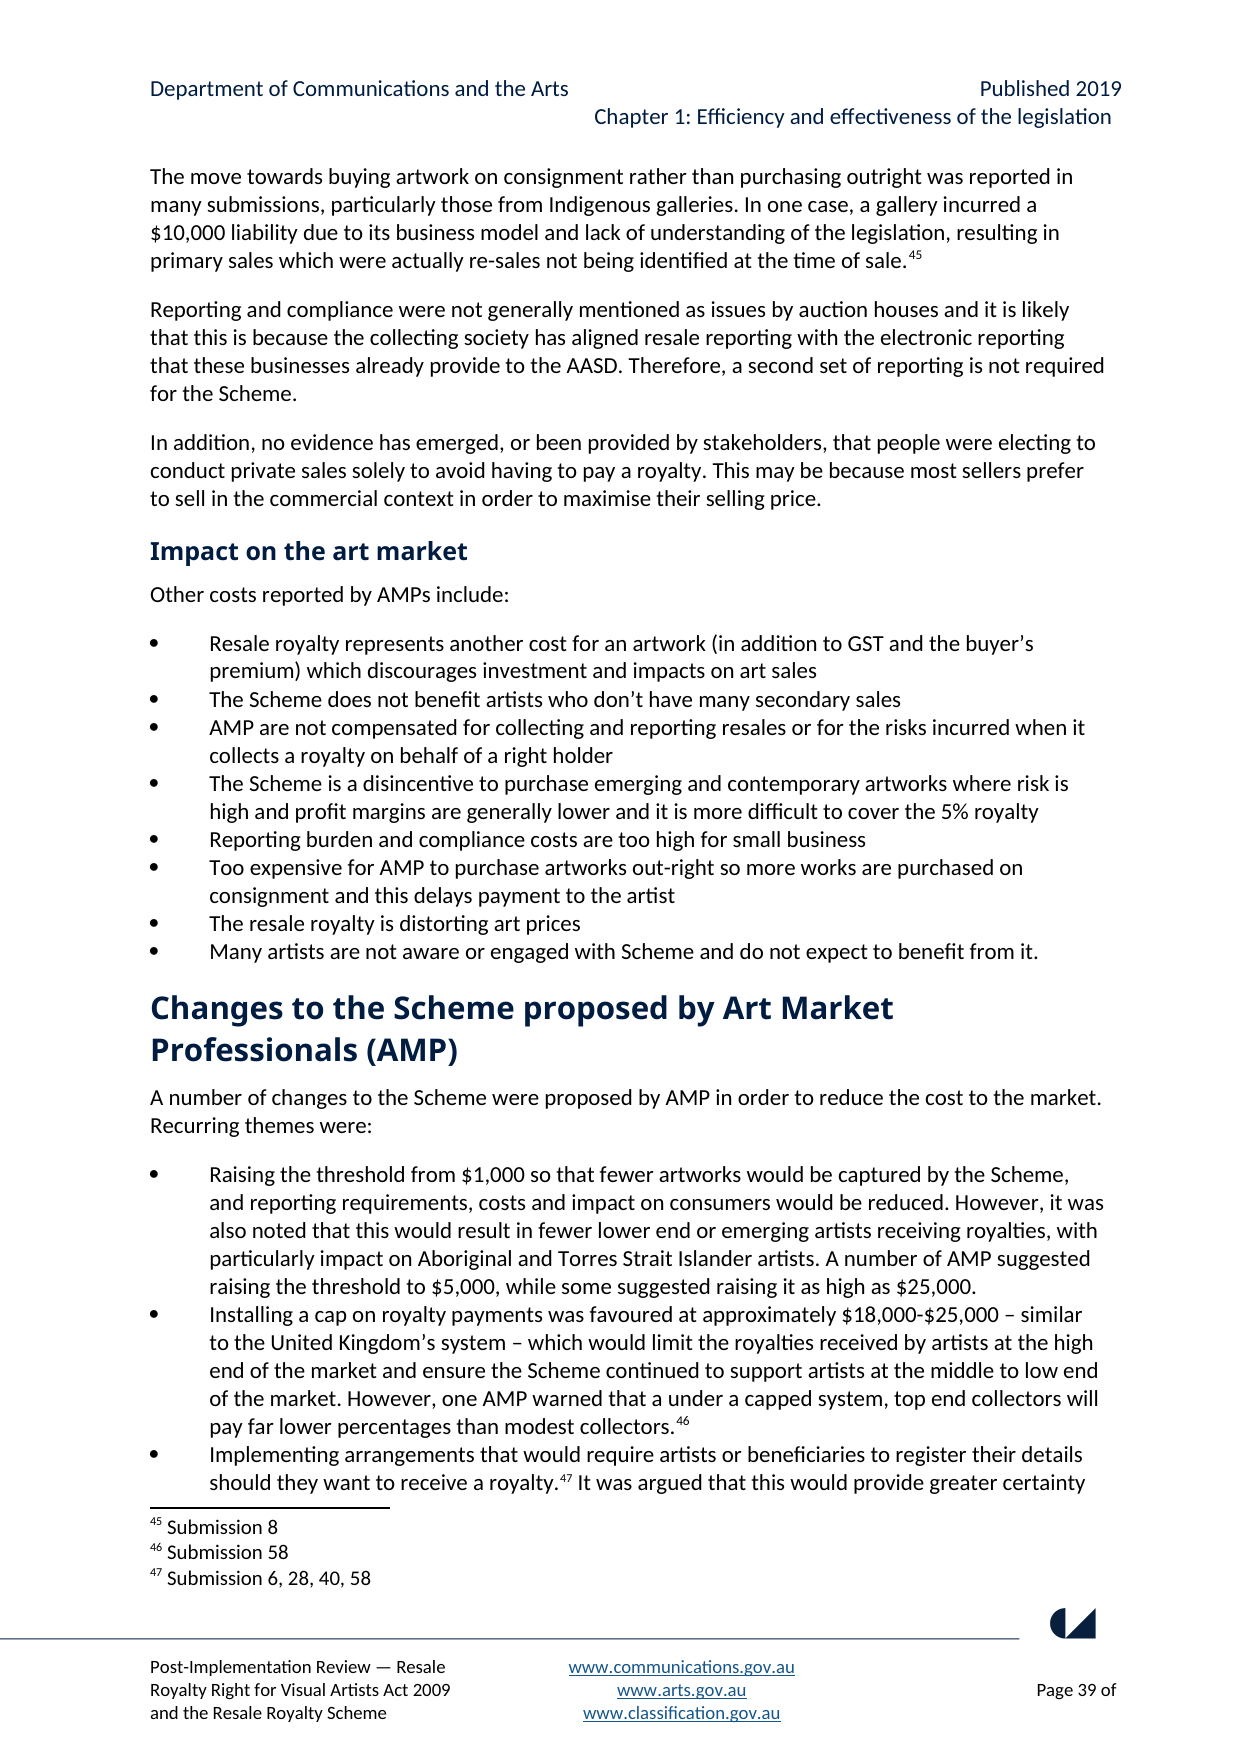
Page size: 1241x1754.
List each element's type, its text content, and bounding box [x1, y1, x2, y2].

list Installing a cap on royalty payments was favoured at approximately $18,000-$25,000 – similar to the United Kingdom’s system – which would limit the royalties received by artists at the high end of the market and ensure the Scheme continued to support artists at the middle to low end of the market. However, one AMP warned that a under a capped system, top end collectors will pay far lower percentages than modest collectors. [150, 1300, 1107, 1441]
list Too expensive for AMP to purchase artworks out-right so more works are purchased on consignment and this delays payment to the artist [150, 853, 1107, 909]
text Reporting and compliance were not generally mentioned as issues by auction houses and it is likely that this is because the collecting society has aligned resale reporting with the electronic reporting that these businesses already provide to the AASD. Therefore, a second set of reporting is not required for the Scheme. [150, 295, 1107, 407]
list Raising the threshold from $1,000 so that fewer artworks would be captured by the Scheme, and reporting requirements, costs and impact on consumers would be reduced. However, it was also noted that this would result in fewer lower end or emerging artists receiving royalties, with particularly impact on Aboriginal and Torres Strait Islander artists. A number of AMP suggested raising the threshold to $5,000, while some suggested raising it as high as $25,000. [150, 1160, 1107, 1300]
list The Scheme is a disincentive to purchase emerging and contemporary artworks where risk is high and profit margins are generally lower and it is more difficult to cover the 5% royalty [150, 769, 1107, 825]
picture [0, 1590, 1241, 1656]
text The move towards buying artwork on consignment rather than purchasing outright was reported in many submissions, particularly those from Indigenous galleries. In one case, a gallery incurred a $10,000 liability due to its business model and lack of understanding of the legislation, resulting in primary sales which were actually re-sales not being identified at the time of sale. [150, 162, 1107, 274]
list Many artists are not aware or engaged with Scheme and do not expect to benefit from it. [150, 937, 1107, 965]
text In addition, no evidence has emerged, or been provided by stakeholders, that people were electing to conduct private sales solely to avoid having to pay a royalty. This may be because most sellers prefer to sell in the commercial context in order to maximise their selling price. [150, 428, 1107, 512]
subtitle Changes to the Scheme proposed by Art Market Professionals (AMP) [150, 986, 1107, 1071]
subtitle Impact on the art market [150, 533, 1107, 567]
list AMP are not compensated for collecting and reporting resales or for the risks incurred when it collects a royalty on behalf of a right holder [150, 713, 1107, 769]
list Resale royalty represents another cost for an artwork (in addition to GST and the buyer’s premium) which discourages investment and impacts on art sales [150, 629, 1107, 685]
list Reporting burden and compliance costs are too high for small business [150, 825, 1107, 853]
text A number of changes to the Scheme were proposed by AMP in order to reduce the cost to the market. Recurring themes were: [150, 1083, 1107, 1139]
text Other costs reported by AMPs include: [150, 580, 1107, 608]
list The resale royalty is distorting art prices [150, 909, 1107, 937]
list The Scheme does not benefit artists who don’t have many secondary sales [150, 685, 1107, 713]
